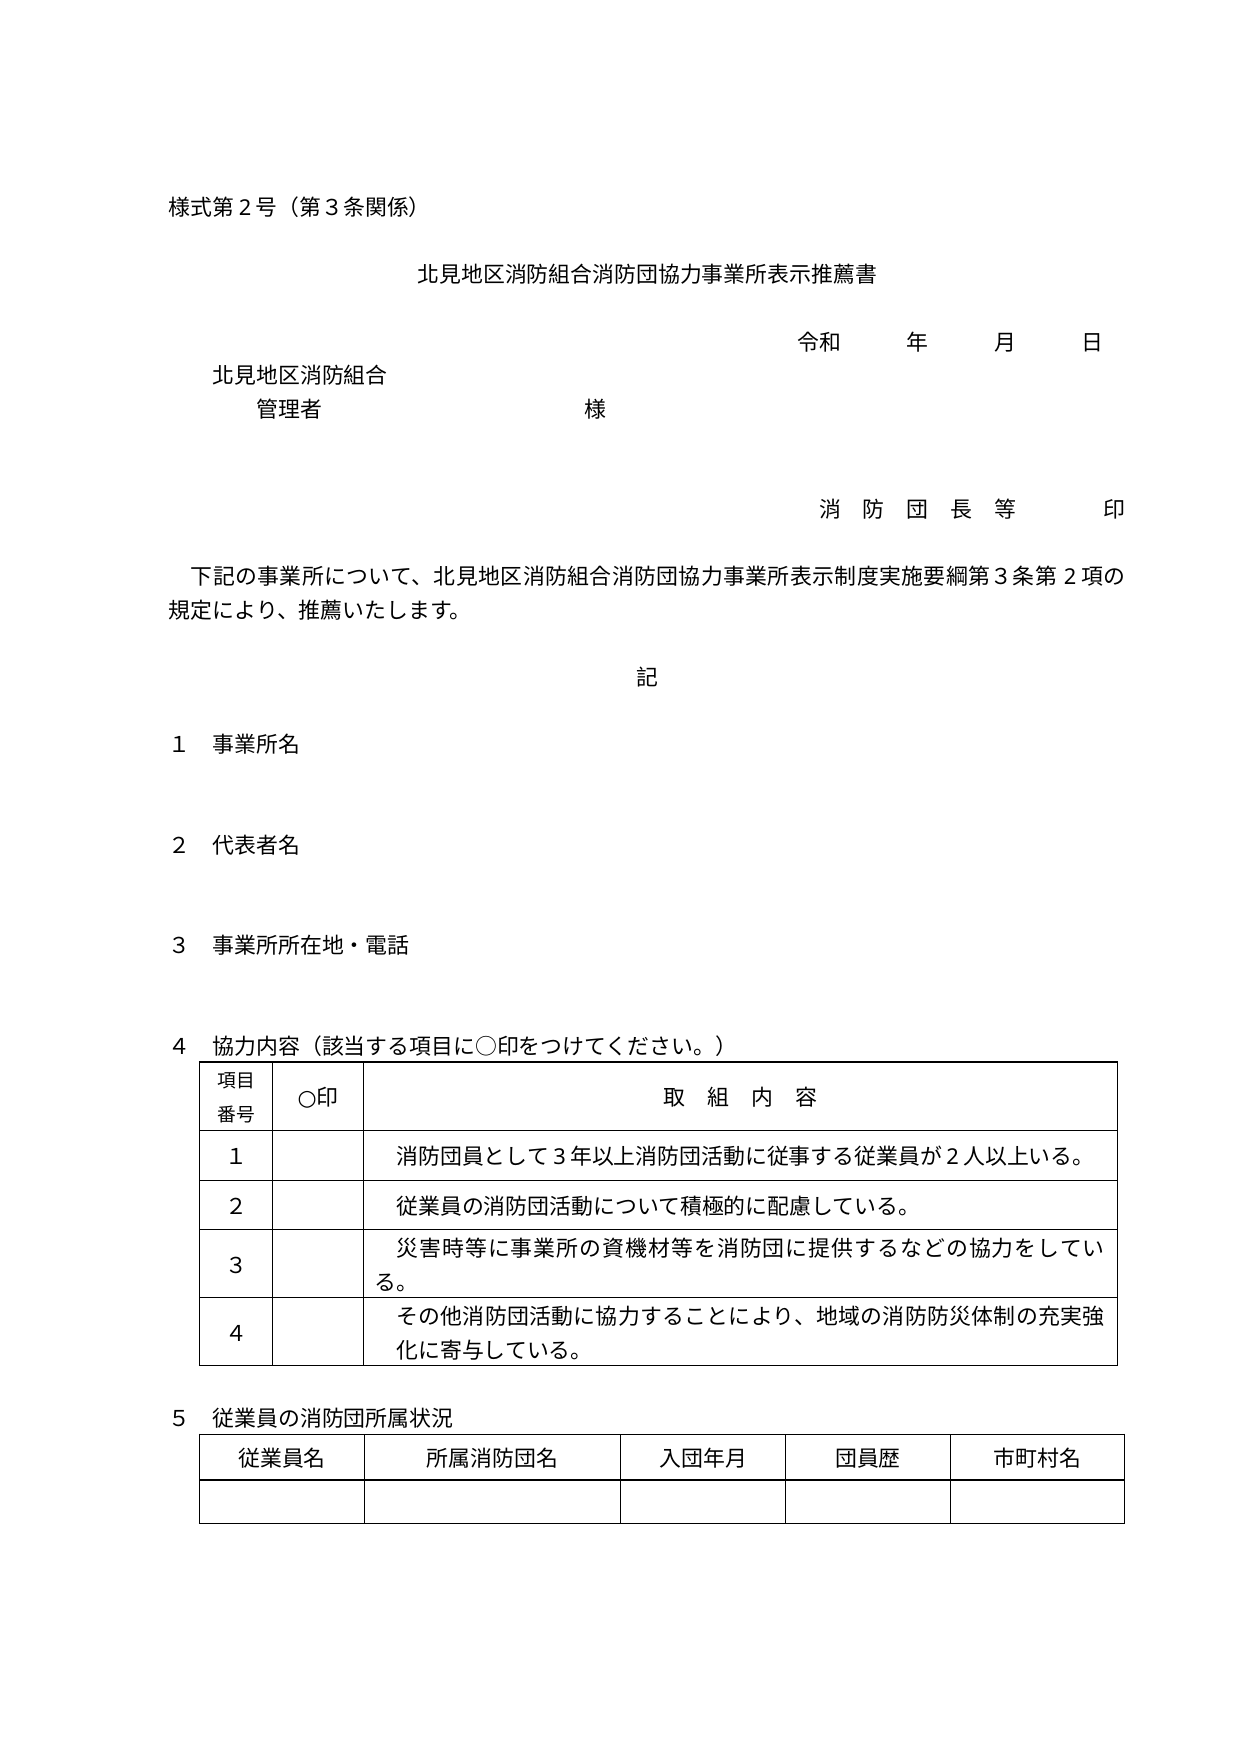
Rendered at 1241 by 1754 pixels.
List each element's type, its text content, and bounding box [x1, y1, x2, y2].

table_cell ４ [200, 1298, 272, 1365]
table_cell １ [200, 1131, 272, 1180]
text １ 事業所名 [169, 726, 1125, 759]
table_header 団員歴 [786, 1435, 950, 1479]
table_cell [273, 1298, 363, 1365]
table_cell 消防団員として3年以上消防団活動に従事する従業員が2人以上いる。 [364, 1131, 1117, 1180]
text 北見地区消防組合消防団協力事業所表示推薦書 [169, 256, 1125, 290]
table_header 所属消防団名 [365, 1435, 620, 1479]
table_cell [365, 1481, 620, 1523]
table_header 従業員名 [200, 1435, 364, 1479]
table_cell 従業員の消防団活動について積極的に配慮している。 [364, 1181, 1117, 1229]
text 様式第2号（第３条関係） [169, 189, 1125, 223]
table_header 入団年月 [621, 1435, 785, 1479]
text 記 [169, 659, 1125, 692]
table_header ○印 [273, 1063, 363, 1129]
table_cell [273, 1131, 363, 1180]
text 令和 年 月 日 [169, 323, 1103, 357]
text 消 防 団 長 等 印 [169, 491, 1125, 525]
table_cell [951, 1481, 1124, 1523]
text 北見地区消防組合 [169, 357, 1125, 391]
text 下記の事業所について、北見地区消防組合消防団協力事業所表示制度実施要綱第３条第2項の規定により、推薦いたします。 [169, 558, 1125, 625]
table_cell [200, 1481, 364, 1523]
text ２ 代表者名 [169, 827, 1125, 860]
table_cell ２ [200, 1181, 272, 1229]
text ４ 協力内容（該当する項目に○印をつけてください。） [169, 1028, 1125, 1061]
table_cell その他消防団活動に協力することにより、地域の消防防災体制の充実強化に寄与している。 [364, 1298, 1117, 1365]
table_cell [273, 1230, 363, 1297]
text 管理者 様 [169, 391, 1125, 424]
text ３ 事業所所在地・電話 [169, 927, 1125, 961]
table_header 市町村名 [951, 1435, 1124, 1479]
table_cell ３ [200, 1230, 272, 1297]
table_cell [786, 1481, 950, 1523]
table_cell 災害時等に事業所の資機材等を消防団に提供するなどの協力をしている。 [364, 1230, 1117, 1297]
table_header 項目 番号 [200, 1063, 272, 1129]
table_header 取 組 内 容 [364, 1063, 1117, 1129]
table_cell [621, 1481, 785, 1523]
table_cell [273, 1181, 363, 1229]
text ５ 従業員の消防団所属状況 [169, 1400, 1125, 1433]
